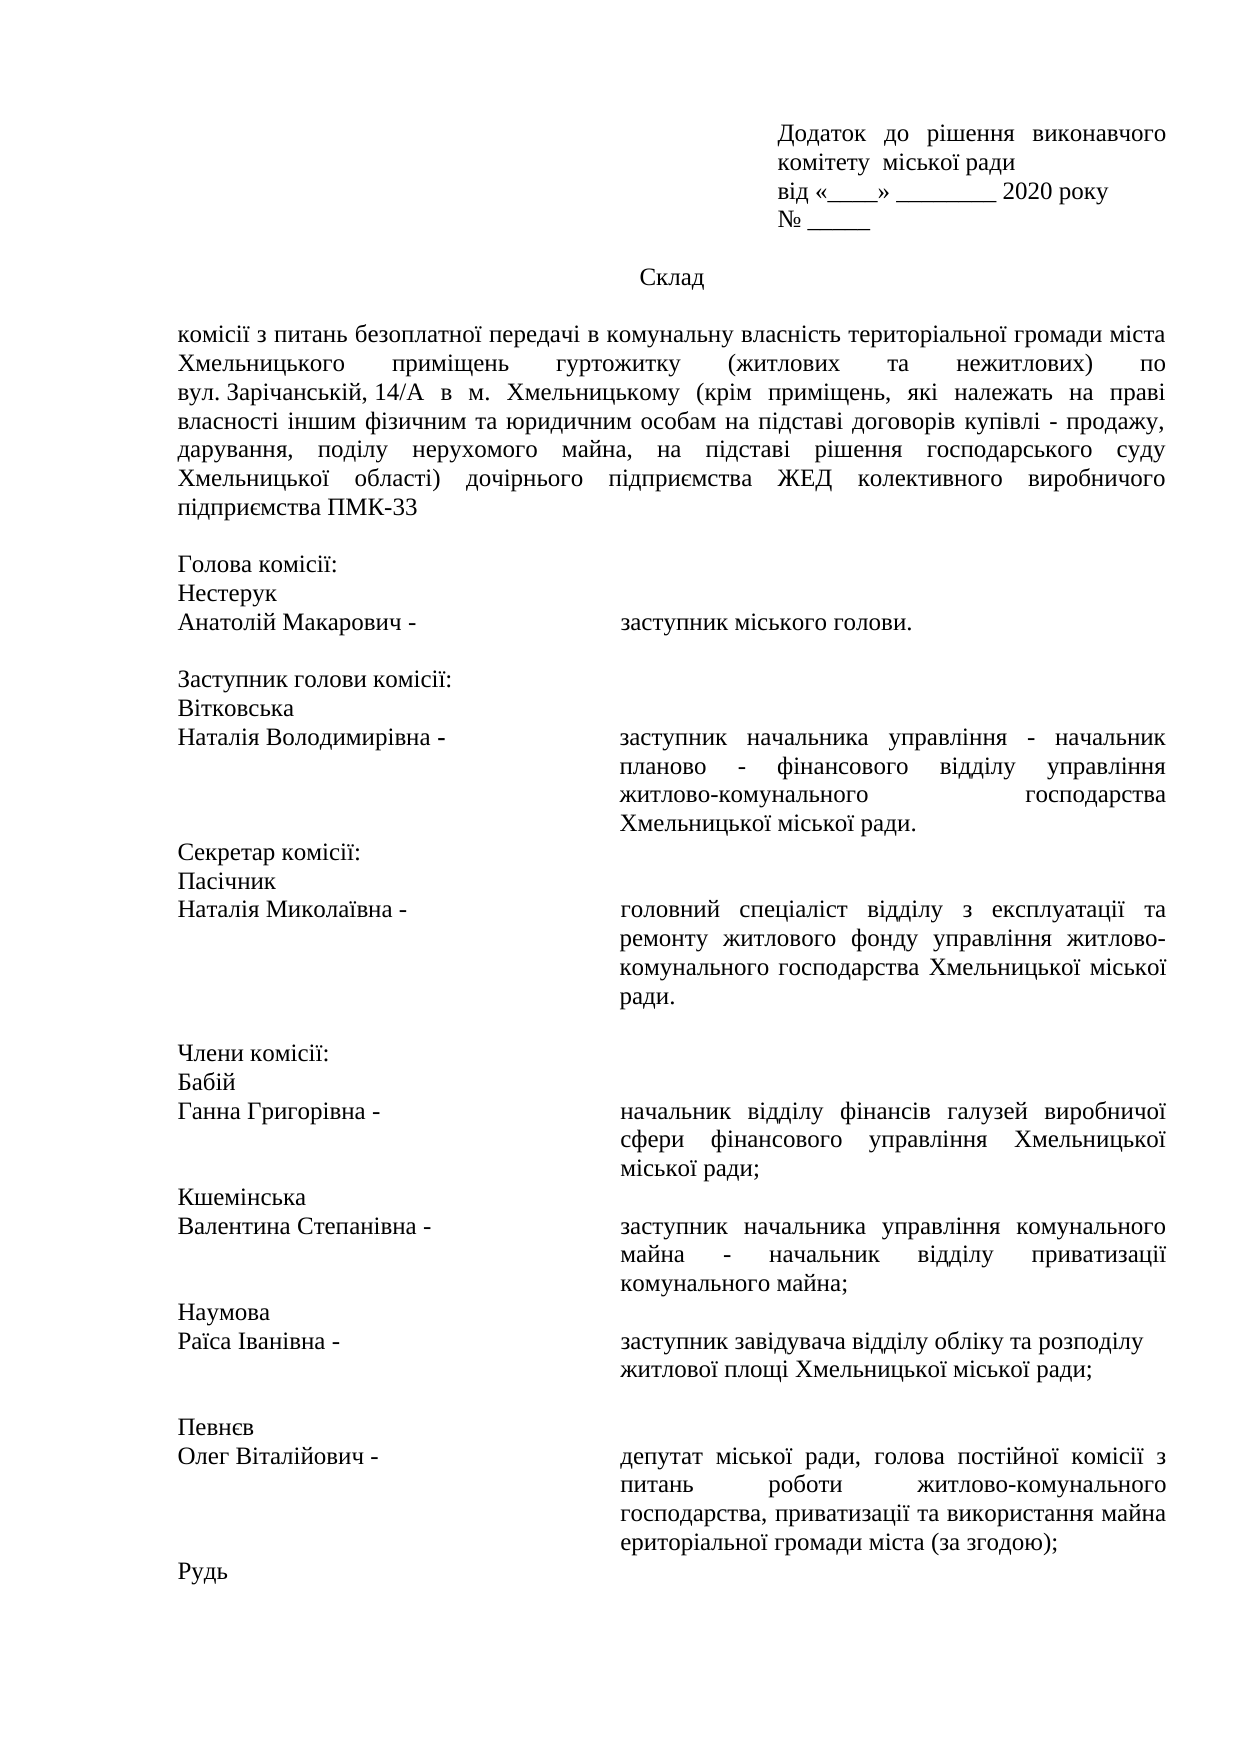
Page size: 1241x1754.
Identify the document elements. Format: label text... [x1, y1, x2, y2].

text Нестерук [177, 578, 1166, 607]
text Кшемінська [177, 1182, 1166, 1211]
text Анатолій Макарович - заступник міського голови. [177, 607, 1166, 636]
text Заступник голови комісії: [177, 664, 1166, 693]
text Раїса Іванівна - заступник завідувача відділу обліку та розподілу житлової площі Хмельницької міської ради; [177, 1326, 1166, 1383]
text Секретар комісії: [177, 837, 1166, 866]
text Певнєв [177, 1412, 1166, 1441]
text Голова комісії: [177, 549, 1166, 578]
text Додаток до рішення виконавчого комітету міської ради [777, 118, 1166, 176]
text Рудь [177, 1556, 1166, 1584]
subtitle Склад [177, 262, 1166, 291]
text Пасічник [177, 866, 1166, 894]
text Наталія Володимирівна - заступник начальника управління - начальник планово - фінансового відділу управління житлово-комунального господарства Хмельницької міської ради. [177, 722, 1166, 837]
text комісії з питань безоплатної передачі в комунальну власність територіальної громади міста Хмельницького приміщень гуртожитку (житлових та нежитлових) по вул. Зарічанській, 14/А в м. Хмельницькому (крім приміщень, які належать на праві власності іншим фізичним та юридичним особам на підставі договорів купівлі - продажу, дарування, поділу нерухомого майна, на підставі рішення господарського суду Хмельницької області) дочірнього підприємства ЖЕД колективного виробничого підприємства ПМК-33 [177, 319, 1166, 521]
text № _____ [777, 204, 1166, 233]
text Олег Віталійович - депутат міської ради, голова постійної комісії з питань роботи житлово-комунального господарства, приватизації та використання майна ериторіальної громади міста (за згодою); [177, 1441, 1166, 1556]
text Члени комісії: [177, 1038, 1166, 1067]
text Ганна Григорівна - начальник відділу фінансів галузей виробничої сфери фінансового управління Хмельницької міської ради; [177, 1096, 1166, 1182]
text Вітковська [177, 693, 1166, 722]
text від «____» ________ 2020 року [777, 176, 1166, 204]
text Бабій [177, 1067, 1166, 1096]
text Валентина Степанівна - заступник начальника управління комунального майна - начальник відділу приватизації комунального майна; [177, 1211, 1166, 1297]
text Наталія Миколаївна - головний спеціаліст відділу з експлуатації та ремонту житлового фонду управління житлово-комунального господарства Хмельницької міської ради. [177, 894, 1166, 1009]
text Наумова [177, 1297, 1166, 1326]
